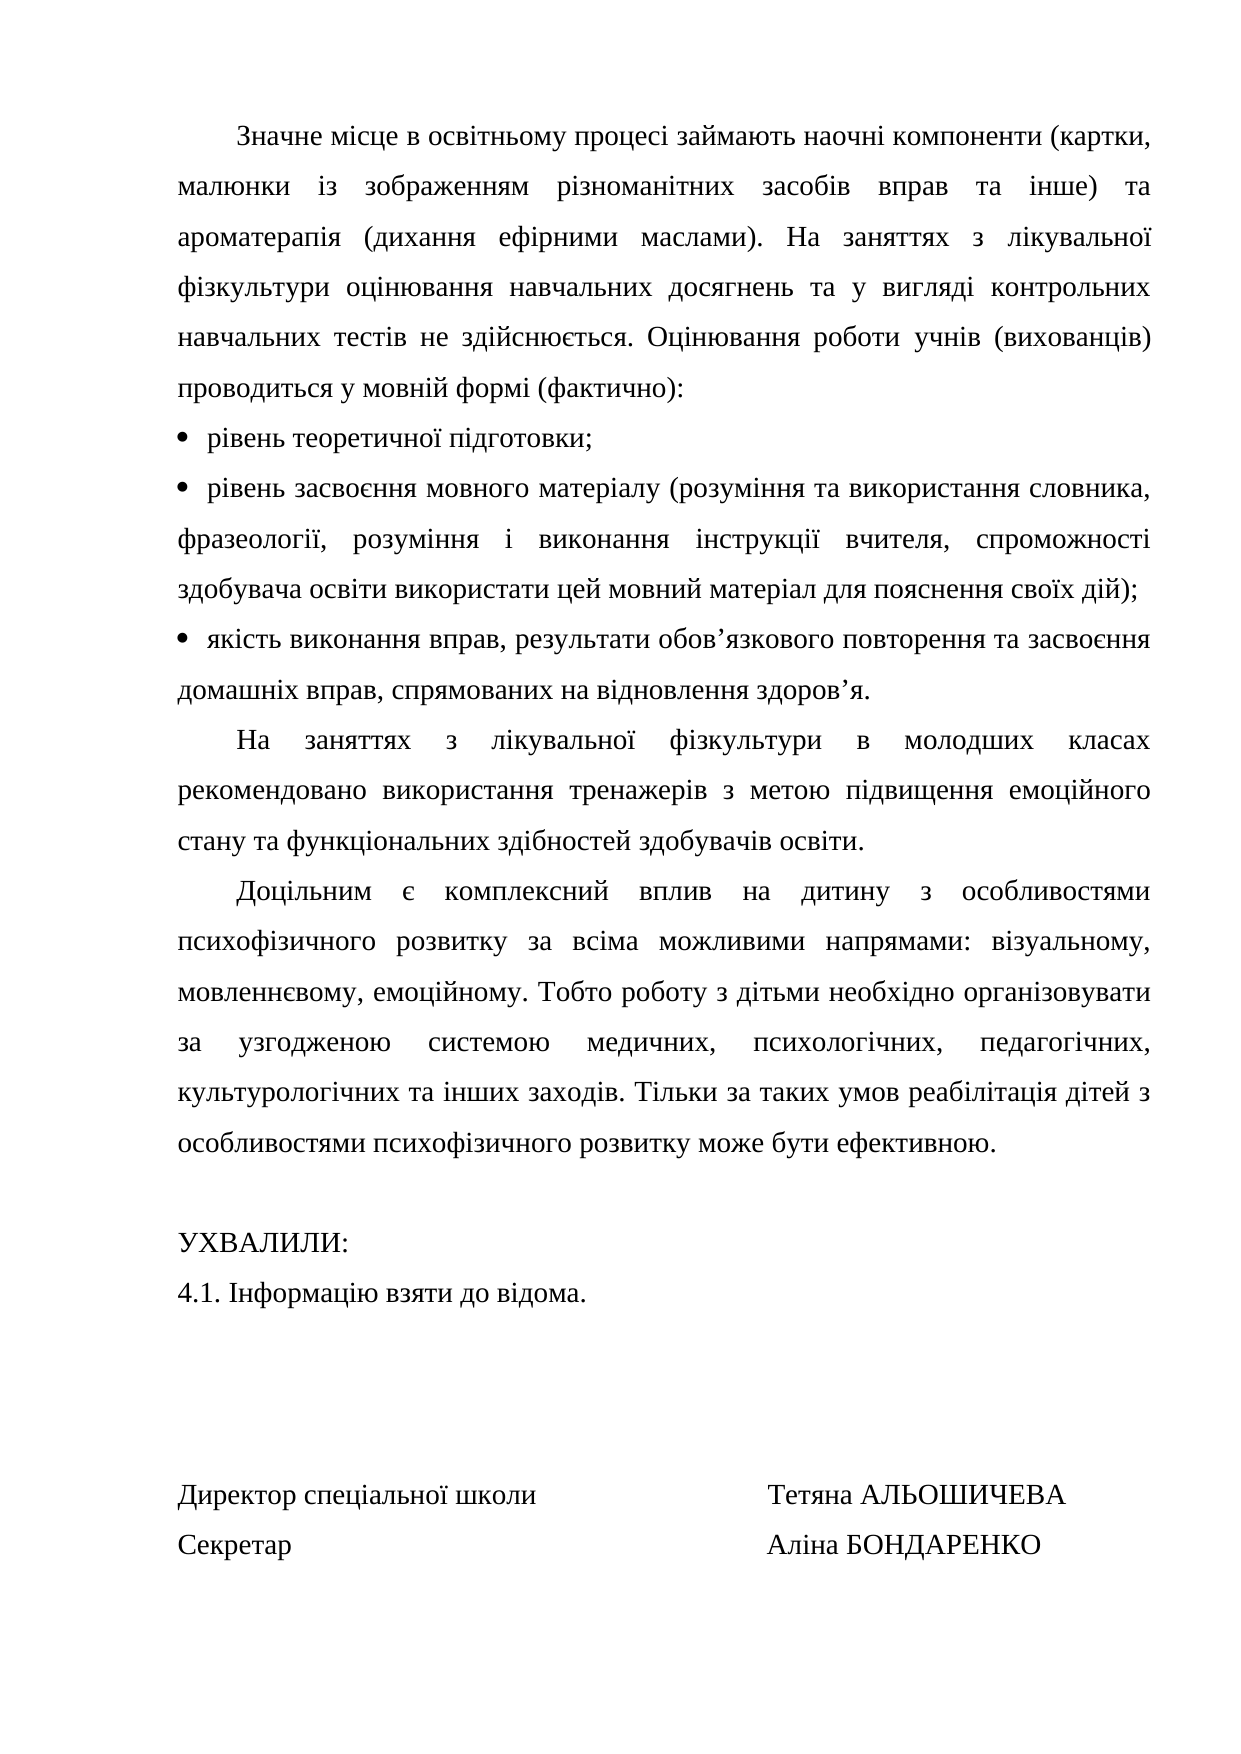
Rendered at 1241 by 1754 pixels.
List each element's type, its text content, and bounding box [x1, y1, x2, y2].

text На заняттях з лікувальної фізкультури в молодших класах рекомендовано використання тренажерів з метою підвищення емоційного стану та функціональних здібностей здобувачів освіти. [177, 722, 1152, 856]
text Доцільним є комплексний вплив на дитину з особливостями психофізичного розвитку за всіма можливими напрямами: візуальному, мовленнєвому, емоційному. Тобто роботу з дітьми необхідно організовувати за узгодженою системою медичних, психологічних, педагогічних, культурологічних та інших заходів. Тільки за таких умов реабілітація дітей з особливостями психофізичного розвитку може бути ефективною. [177, 873, 1152, 1158]
text УХВАЛИЛИ: [177, 1225, 1152, 1259]
text Секретар Аліна БОНДАРЕНКО [177, 1527, 1152, 1561]
list рівень засвоєння мовного матеріалу (розуміння та використання словника, фразеології, розуміння і виконання інструкції вчителя, спроможності здобувача освіти використати цей мовний матеріал для пояснення своїх дій); [177, 470, 1152, 605]
text Значне місце в освітньому процесі займають наочні компоненти (картки, малюнки із зображенням різноманітних засобів вправ та інше) та ароматерапія (дихання ефірними маслами). На заняттях з лікувальної фізкультури оцінювання навчальних досягнень та у вигляді контрольних навчальних тестів не здійснюється. Оцінювання роботи учнів (вихованців) проводиться у мовній формі (фактично): [177, 118, 1152, 403]
text 4.1. Інформацію взяти до відома. [177, 1276, 1152, 1309]
list рівень теоретичної підготовки; [177, 420, 1152, 454]
text Директор спеціальної школи Тетяна АЛЬОШИЧЕВА [177, 1477, 1152, 1510]
list якість виконання вправ, результати обов’язкового повторення та засвоєння домашніх вправ, спрямованих на відновлення здоров’я. [177, 621, 1152, 705]
